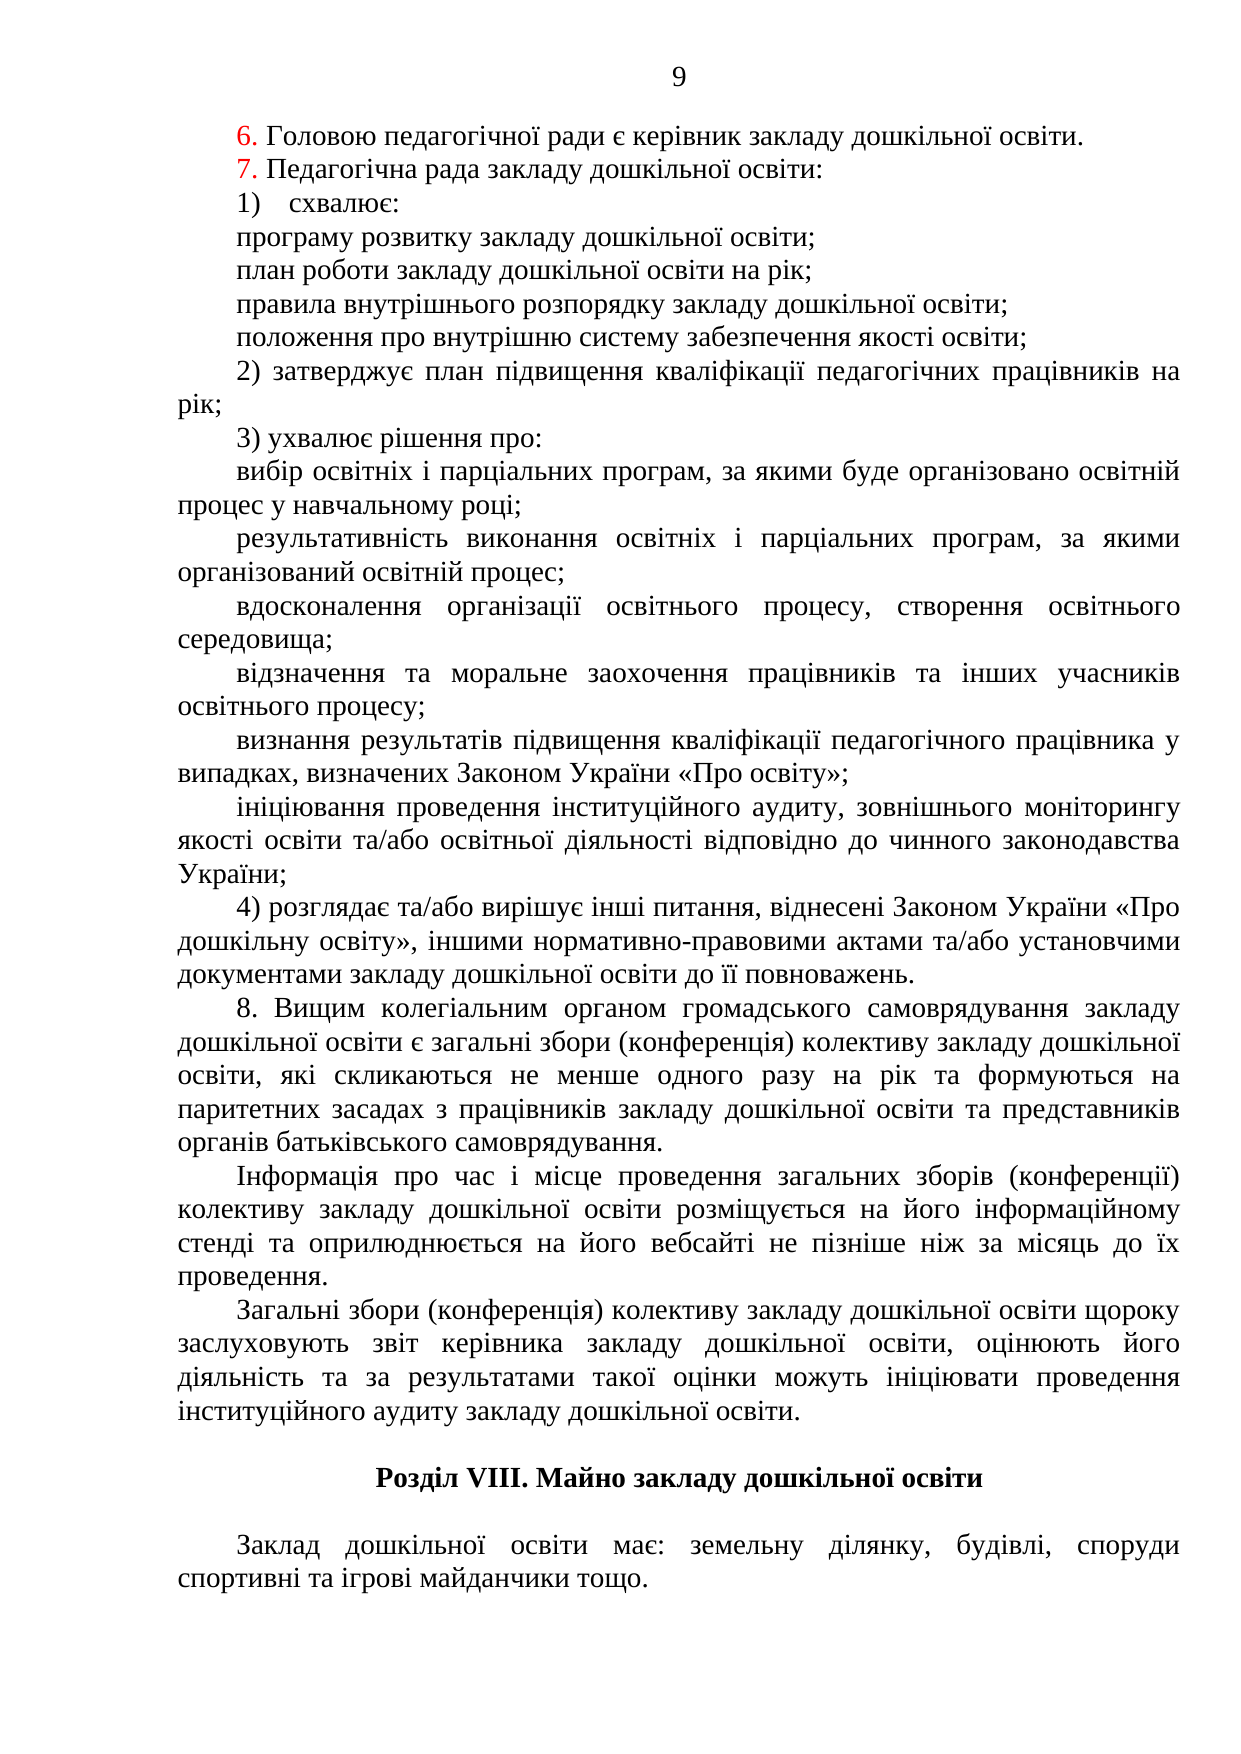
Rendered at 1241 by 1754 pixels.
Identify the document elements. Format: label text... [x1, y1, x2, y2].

list схвалює: [236, 185, 1181, 219]
list Педагогічна рада закладу дошкільної освіти: [177, 152, 1181, 185]
text план роботи закладу дошкільної освіти на рік; [177, 252, 1181, 286]
text положення про внутрішню систему забезпечення якості освіти; [177, 319, 1181, 353]
text 2) затверджує план підвищення кваліфікації педагогічних працівників на рік; [177, 353, 1181, 420]
text програму розвитку закладу дошкільної освіти; [177, 219, 1181, 252]
text результативність виконання освітніх і парціальних програм, за якими організований освітній процес; [177, 521, 1181, 588]
text відзначення та моральне заохочення працівників та інших учасників освітнього процесу; [177, 655, 1181, 722]
text Загальні збори (конференція) колективу закладу дошкільної освіти щороку заслуховують звіт керівника закладу дошкільної освіти, оцінюють його діяльність та за результатами такої оцінки можуть ініціювати проведення інституційного аудиту закладу дошкільної освіти. [177, 1292, 1181, 1426]
text 3) ухвалює рішення про: [177, 420, 1181, 453]
text ініціювання проведення інституційного аудиту, зовнішнього моніторингу якості освіти та/або освітньої діяльності відповідно до чинного законодавства України; [177, 789, 1181, 889]
text вдосконалення організації освітнього процесу, створення освітнього середовища; [177, 588, 1181, 655]
text правила внутрішнього розпорядку закладу дошкільної освіти; [177, 286, 1181, 319]
text Заклад дошкільної освіти має: земельну ділянку, будівлі, споруди спортивні та ігрові майданчики тощо. [177, 1527, 1181, 1594]
text вибір освітніх і парціальних програм, за якими буде організовано освітній процес у навчальному році; [177, 453, 1181, 521]
text 8. Вищим колегіальним органом громадського самоврядування закладу дошкільної освіти є загальні збори (конференція) колективу закладу дошкільної освіти, які скликаються не менше одного разу на рік та формуються на паритетних засадах з працівників закладу дошкільної освіти та представників органів батьківського самоврядування. [177, 990, 1181, 1158]
text Розділ VIII. Майно закладу дошкільної освіти [177, 1460, 1181, 1493]
text Інформація про час і місце проведення загальних зборів (конференції) колективу закладу дошкільної освіти розміщується на його інформаційному стенді та оприлюднюється на його вебсайті не пізніше ніж за місяць до їх проведення. [177, 1158, 1181, 1292]
list Головою педагогічної ради є керівник закладу дошкільної освіти. [177, 118, 1181, 152]
text 4) розглядає та/або вирішує інші питання, віднесені Законом України «Про дошкільну освіту», іншими нормативно-правовими актами та/або установчими документами закладу дошкільної освіти до її повноважень. [177, 889, 1181, 990]
text визнання результатів підвищення кваліфікації педагогічного працівника у випадках, визначених Законом України «Про освіту»; [177, 722, 1181, 789]
